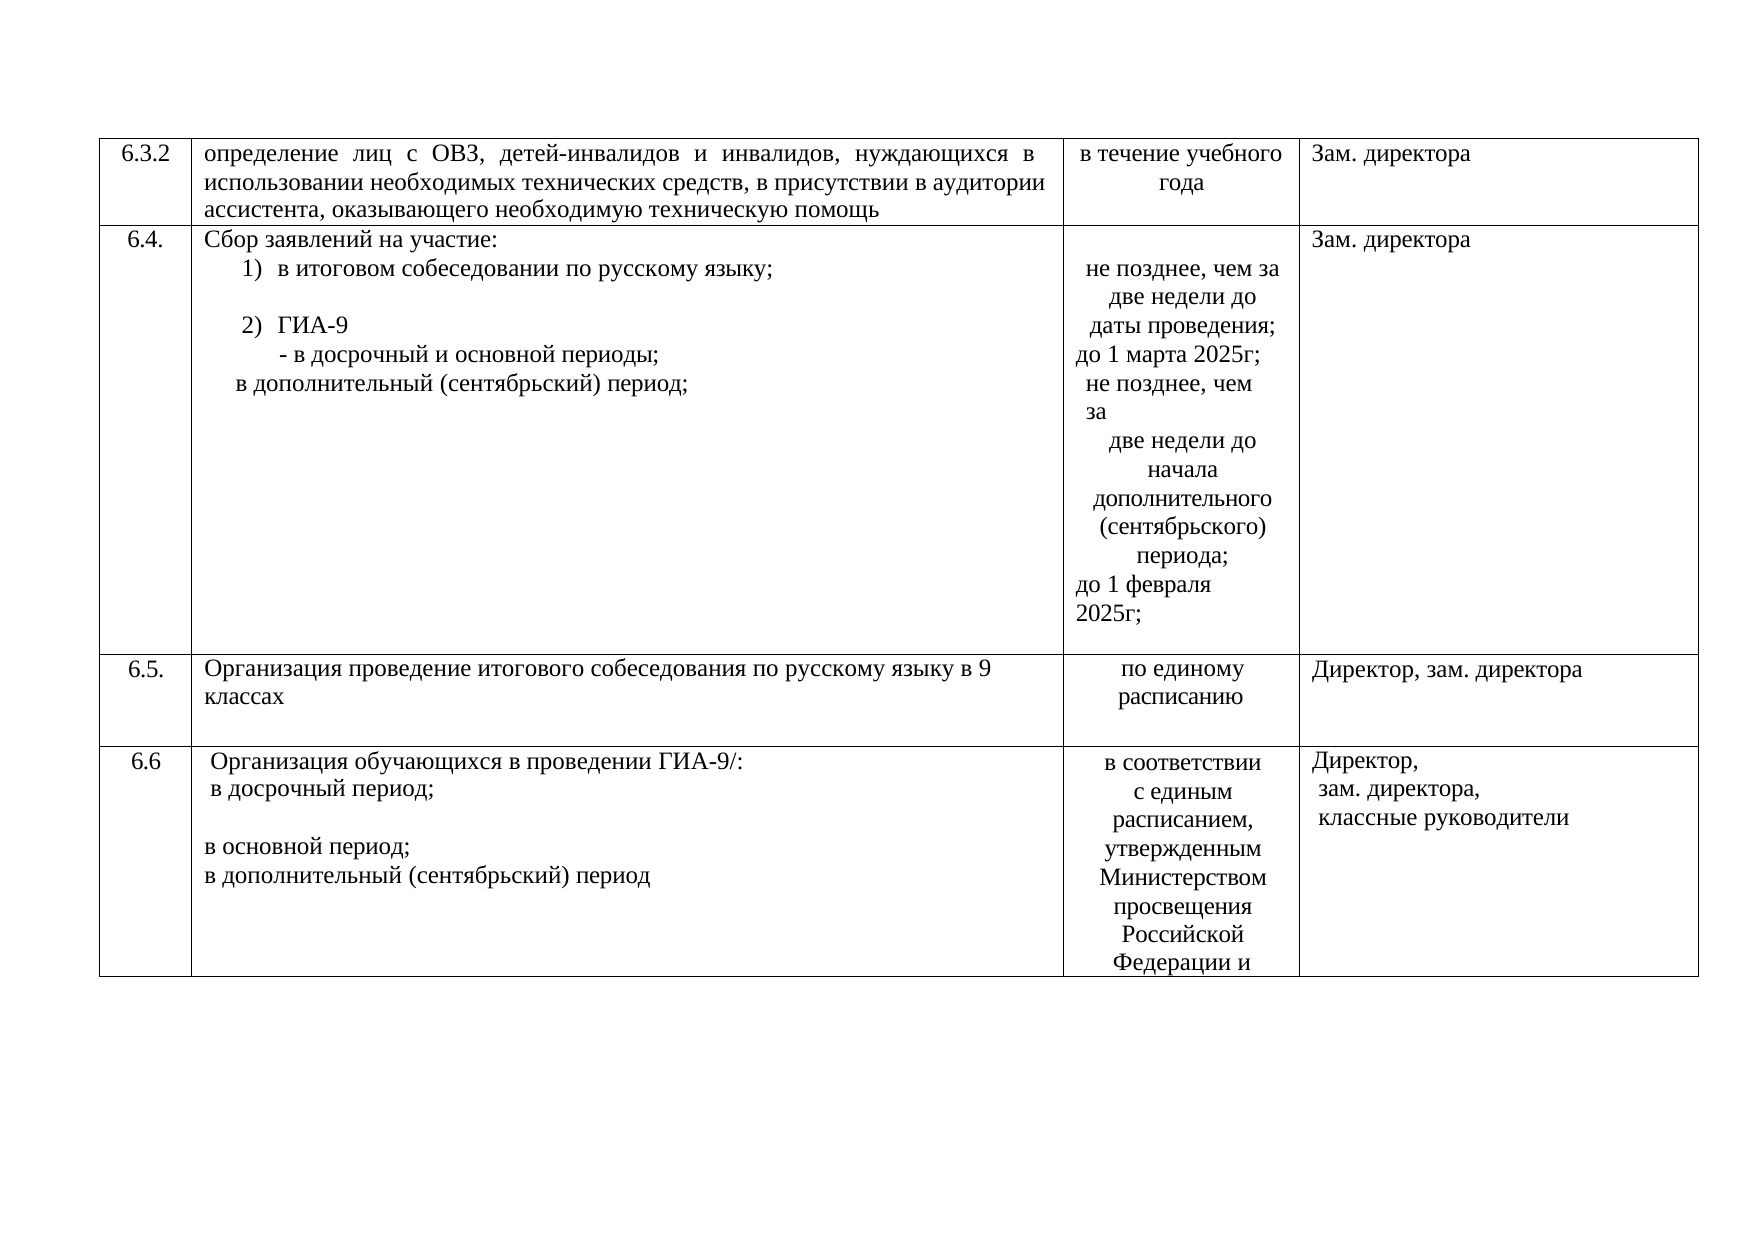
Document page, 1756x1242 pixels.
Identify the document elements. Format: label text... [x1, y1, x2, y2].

table_cell 6.5. [100, 655, 191, 746]
table_cell не позднее, чем за две недели до даты проведения; до 1 марта 2025г; не позднее, чем за две недели до начала дополнительного (сентябрьского) периода; до 1 февраля 2025г; [1064, 226, 1299, 654]
table_header Зам. директора [1300, 139, 1698, 224]
table_cell Директор, зам. директора [1300, 655, 1698, 746]
table_cell Директор, зам. директора, классные руководители [1300, 747, 1698, 976]
table_cell Сбор заявлений на участие: в итоговом собеседовании по русскому языку; ГИА-9 в досрочный и основной периоды; в дополнительный (сентябрьский) период; [192, 226, 1063, 654]
table_header 6.3.2 [100, 139, 191, 224]
table_cell в соответствии с единым расписанием, утвержденным Министерством просвещения Российской Федерации и [1064, 747, 1299, 976]
table_cell Организация проведение итогового собеседования по русскому языку в 9 классах [192, 655, 1063, 746]
table_cell Организация обучающихся в проведении ГИА-9/: в досрочный период; в основной период; в дополнительный (сентябрьский) период [192, 747, 1063, 976]
table_cell по единому расписанию [1064, 655, 1299, 746]
table_header определение лиц с ОВЗ, детей-инвалидов и инвалидов, нуждающихся в использовании необходимых технических средств, в присутствии в аудитории ассистента, оказывающего необходимую техническую помощь [192, 139, 1063, 224]
table_header в течение учебного года [1064, 139, 1299, 224]
table_cell 6.6 [100, 747, 191, 976]
table_cell 6.4. [100, 226, 191, 654]
table_cell Зам. директора [1300, 226, 1698, 654]
